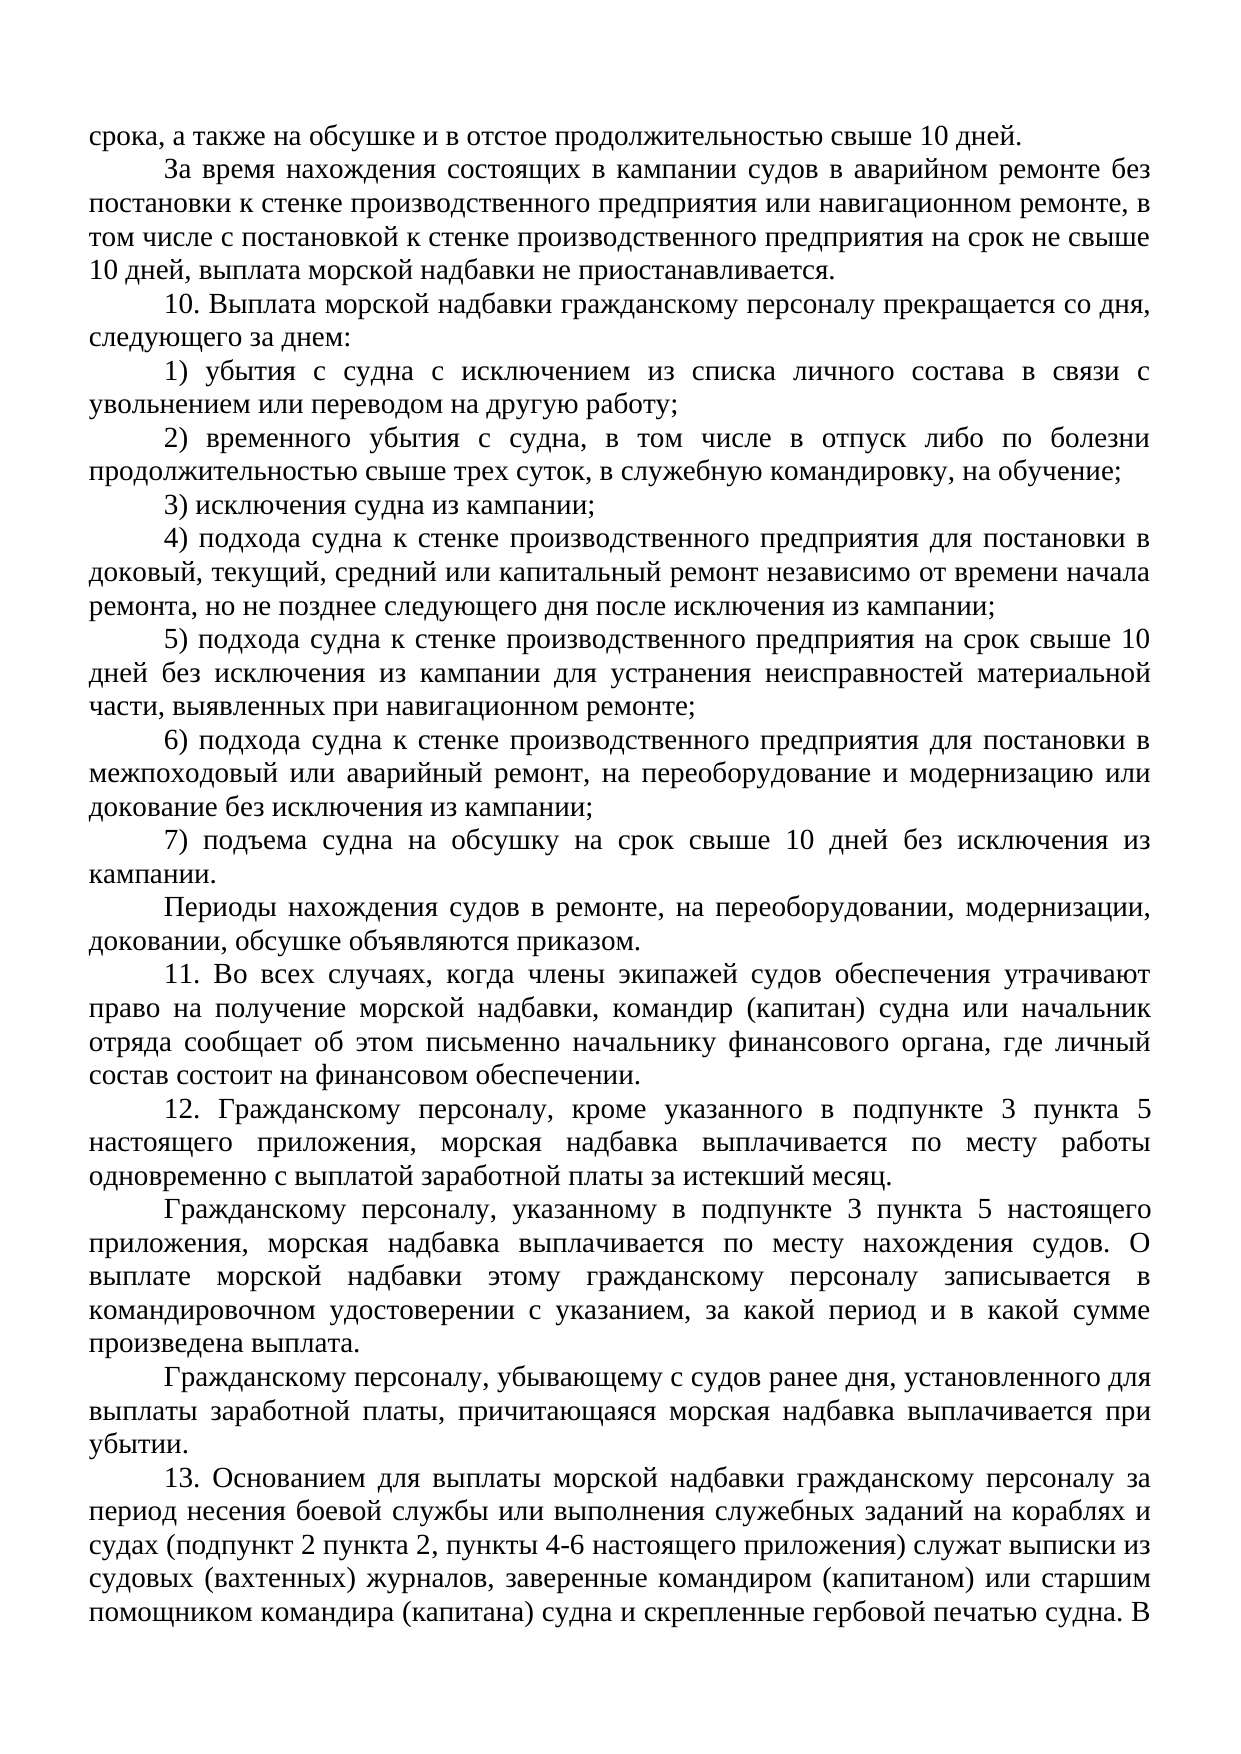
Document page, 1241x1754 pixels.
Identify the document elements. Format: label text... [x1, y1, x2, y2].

text 5) подхода судна к стенке производственного предприятия на срок свыше 10 дней без исключения из кампании для устранения неисправностей материальной части, выявленных при навигационном ремонте; [89, 621, 1152, 722]
text Периоды нахождения судов в ремонте, на переоборудовании, модернизации, доковании, обсушке объявляются приказом. [89, 889, 1152, 957]
text Гражданскому персоналу, указанному в подпункте 3 пункта 5 настоящего приложения, морская надбавка выплачивается по месту нахождения судов. О выплате морской надбавки этому гражданскому персоналу записывается в командировочном удостоверении с указанием, за какой период и в какой сумме произведена выплата. [89, 1191, 1152, 1359]
text 11. Во всех случаях, когда члены экипажей судов обеспечения утрачивают право на получение морской надбавки, командир (капитан) судна или начальник отряда сообщает об этом письменно начальнику финансового органа, где личный состав состоит на финансовом обеспечении. [89, 957, 1152, 1091]
text Гражданскому персоналу, убывающему с судов ранее дня, установленного для выплаты заработной платы, причитающаяся морская надбавка выплачивается при убытии. [89, 1359, 1152, 1460]
text 3) исключения судна из кампании; [89, 487, 1152, 521]
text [89, 118, 1152, 152]
text 12. Гражданскому персоналу, кроме указанного в подпункте 3 пункта 5 настоящего приложения, морская надбавка выплачивается по месту работы одновременно с выплатой заработной платы за истекший месяц. [89, 1091, 1152, 1191]
text За время нахождения состоящих в кампании судов в аварийном ремонте без постановки к стенке производственного предприятия или навигационном ремонте, в том числе с постановкой к стенке производственного предприятия на срок не свыше 10 дней, выплата морской надбавки не приостанавливается. [89, 152, 1152, 286]
text 1) убытия с судна с исключением из списка личного состава в связи с увольнением или переводом на другую работу; [89, 353, 1152, 420]
text 10. Выплата морской надбавки гражданскому персоналу прекращается со дня, следующего за днем: [89, 286, 1152, 353]
text 7) подъема судна на обсушку на срок свыше 10 дней без исключения из кампании. [89, 822, 1152, 889]
text 6) подхода судна к стенке производственного предприятия для постановки в межпоходовый или аварийный ремонт, на переоборудование и модернизацию или докование без исключения из кампании; [89, 722, 1152, 822]
text 4) подхода судна к стенке производственного предприятия для постановки в доковый, текущий, средний или капитальный ремонт независимо от времени начала ремонта, но не позднее следующего дня после исключения из кампании; [89, 521, 1152, 621]
text 2) временного убытия с судна, в том числе в отпуск либо по болезни продолжительностью свыше трех суток, в служебную командировку, на обучение; [89, 420, 1152, 487]
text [89, 1460, 1152, 1627]
